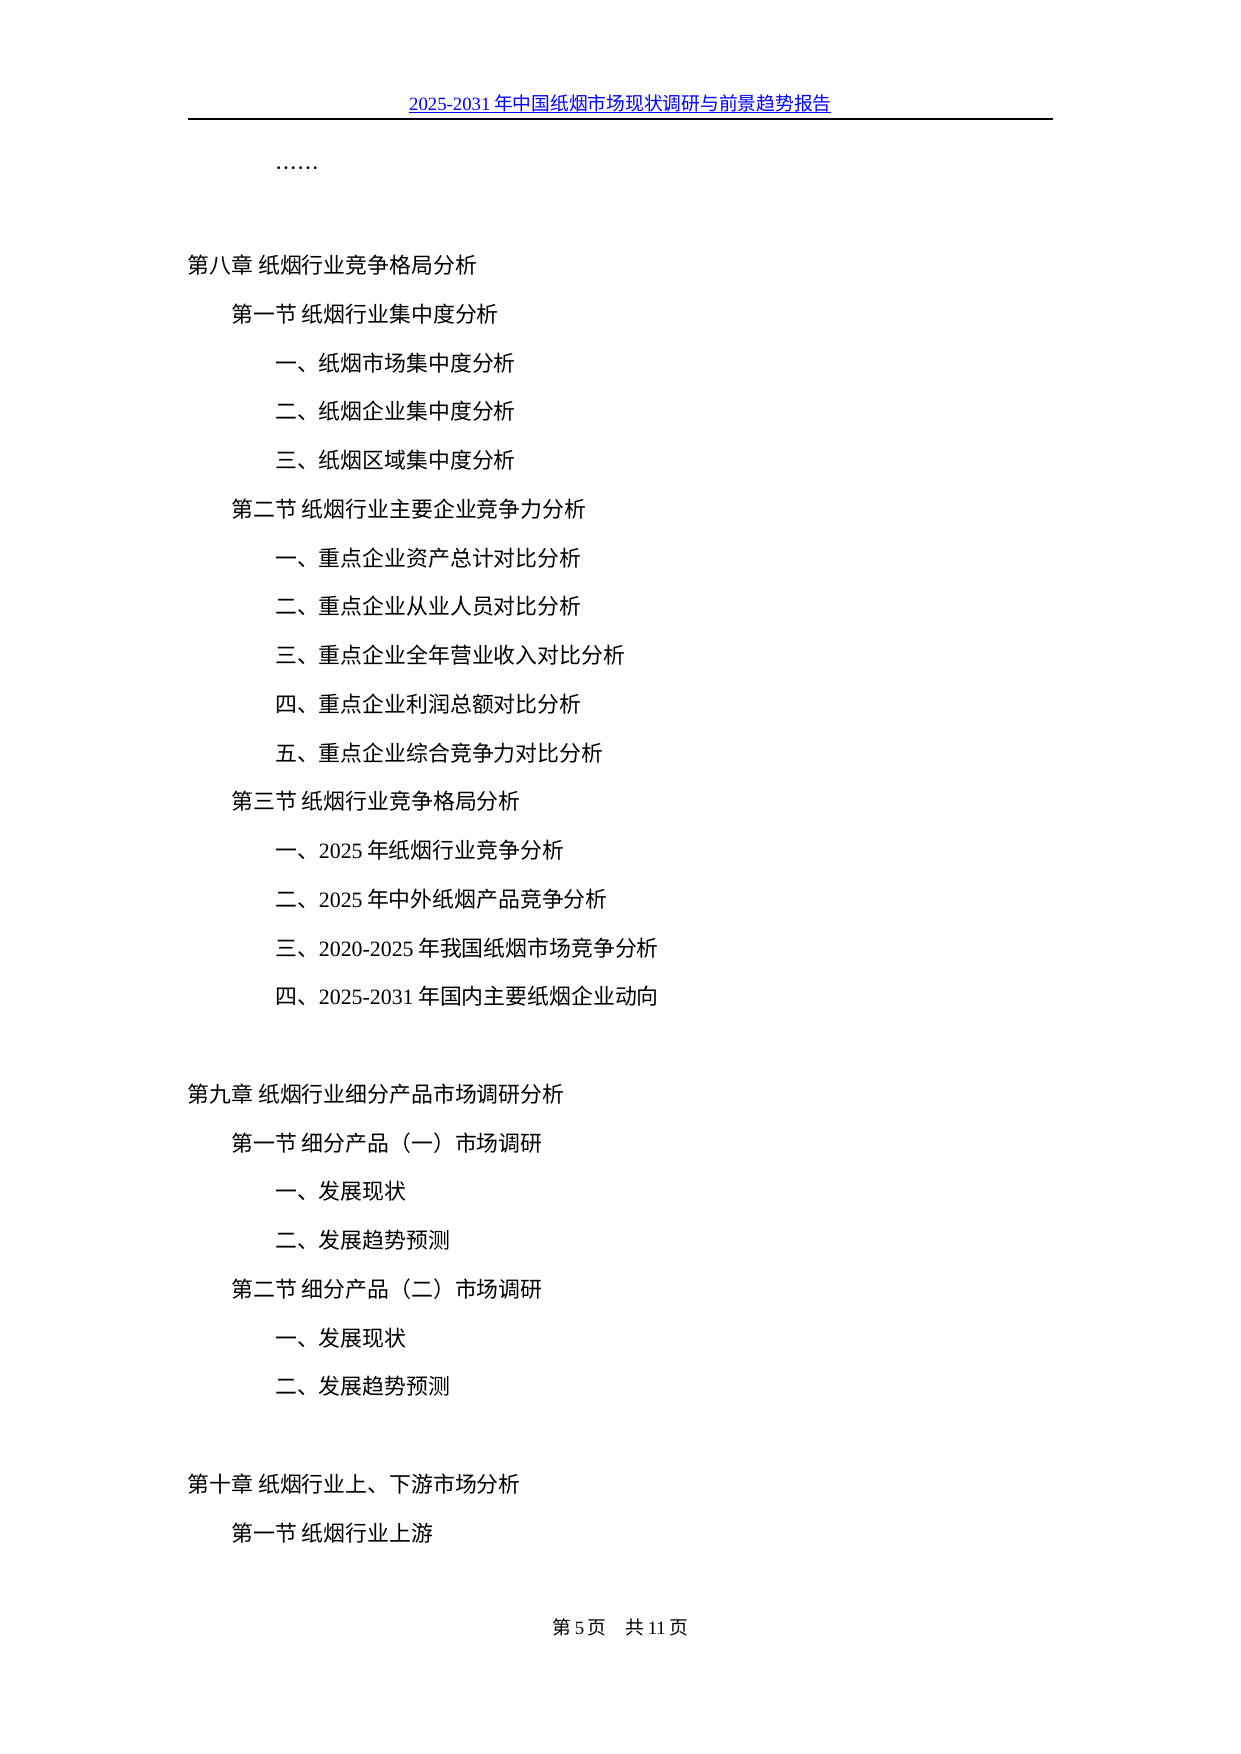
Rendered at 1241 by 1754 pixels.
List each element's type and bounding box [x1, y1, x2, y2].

text [187, 150, 1053, 1548]
